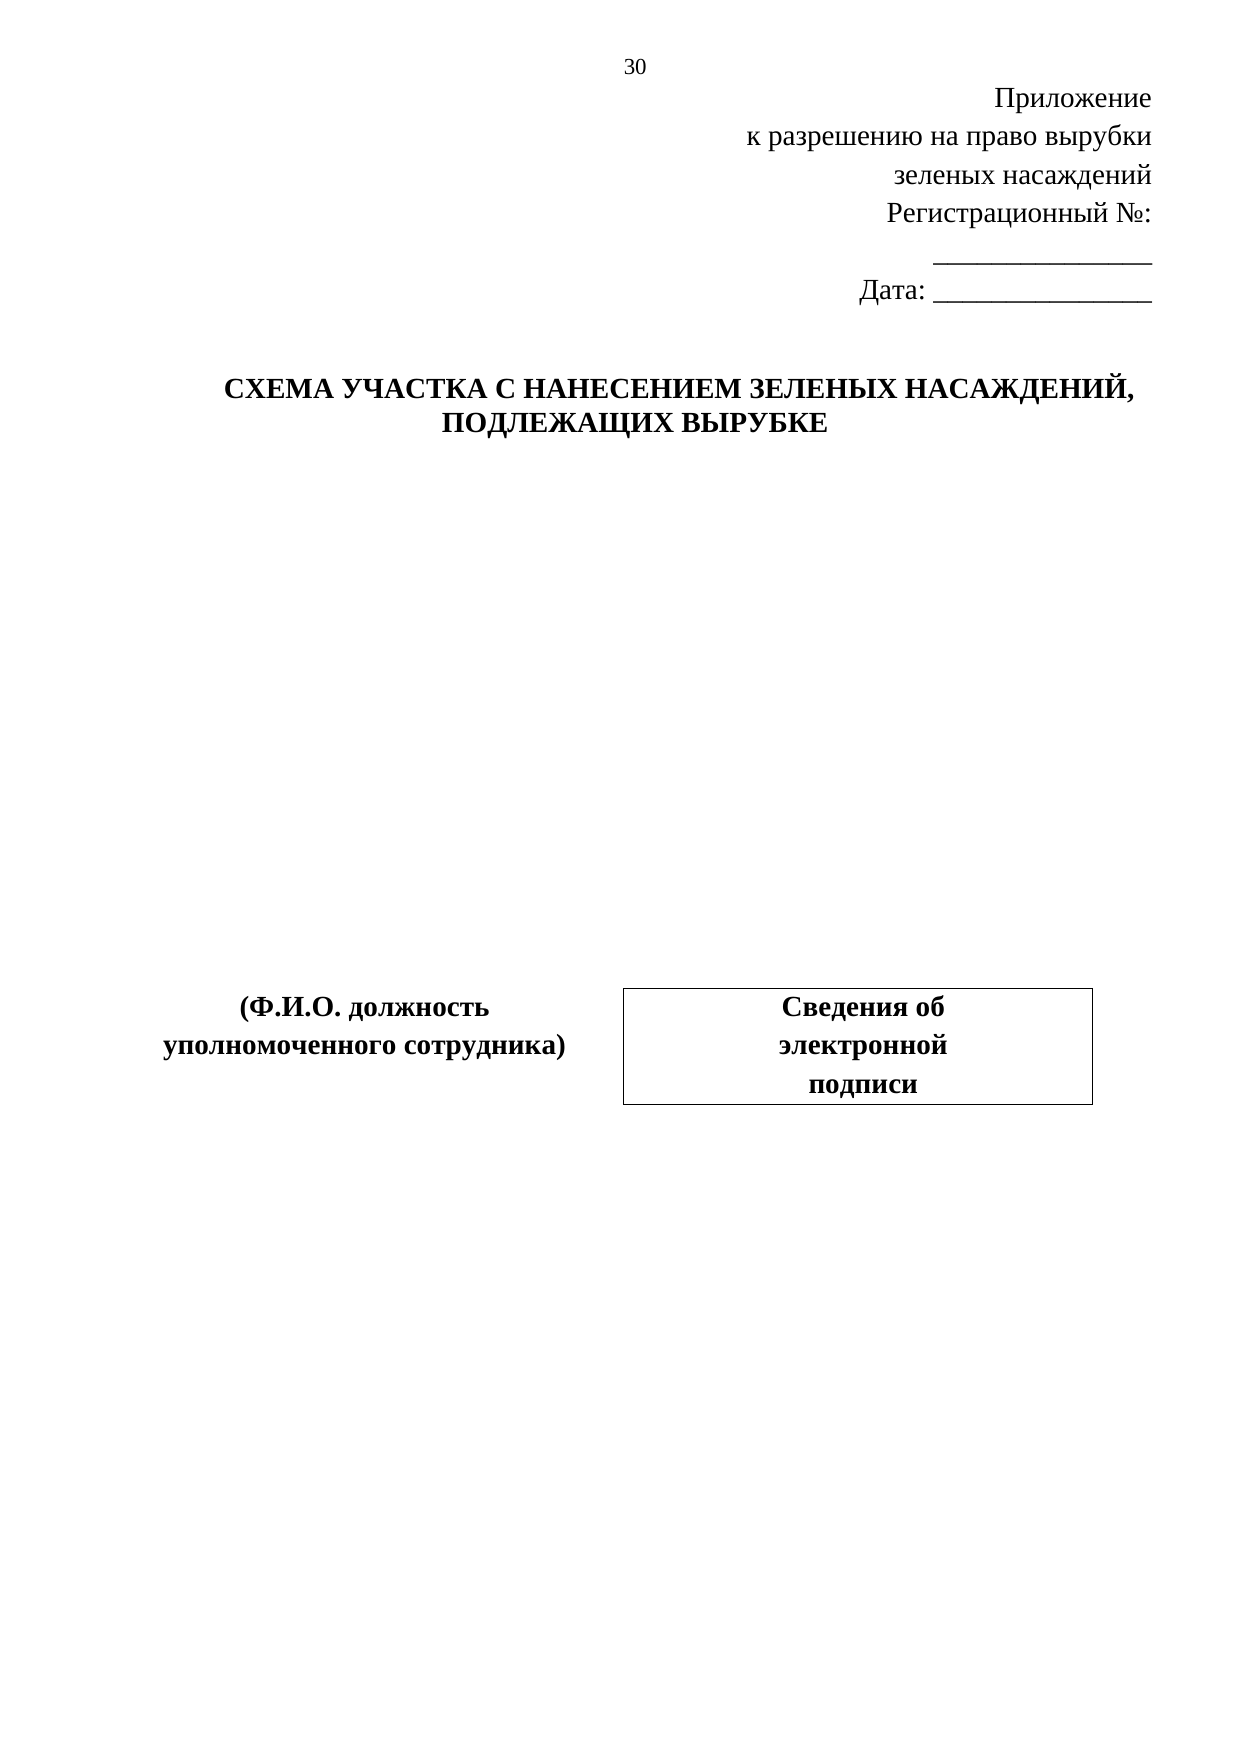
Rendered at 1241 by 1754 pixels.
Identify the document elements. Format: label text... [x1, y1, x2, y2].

text Приложение [679, 80, 1152, 113]
text Дата: _______________ [679, 272, 1152, 306]
text СХЕМА УЧАСТКА С НАНЕСЕНИЕМ ЗЕЛЕНЫХ НАСАЖДЕНИЙ, ПОДЛЕЖАЩИХ ВЫРУБКЕ [118, 371, 1152, 438]
table_header Сведения об электронной подписи [624, 989, 1092, 1103]
table_header (Ф.И.О. должность уполномоченного сотрудника) [96, 988, 623, 1103]
text Регистрационный №: _______________ [679, 195, 1152, 267]
text к разрешению на право вырубки зеленых насаждений [679, 118, 1152, 190]
